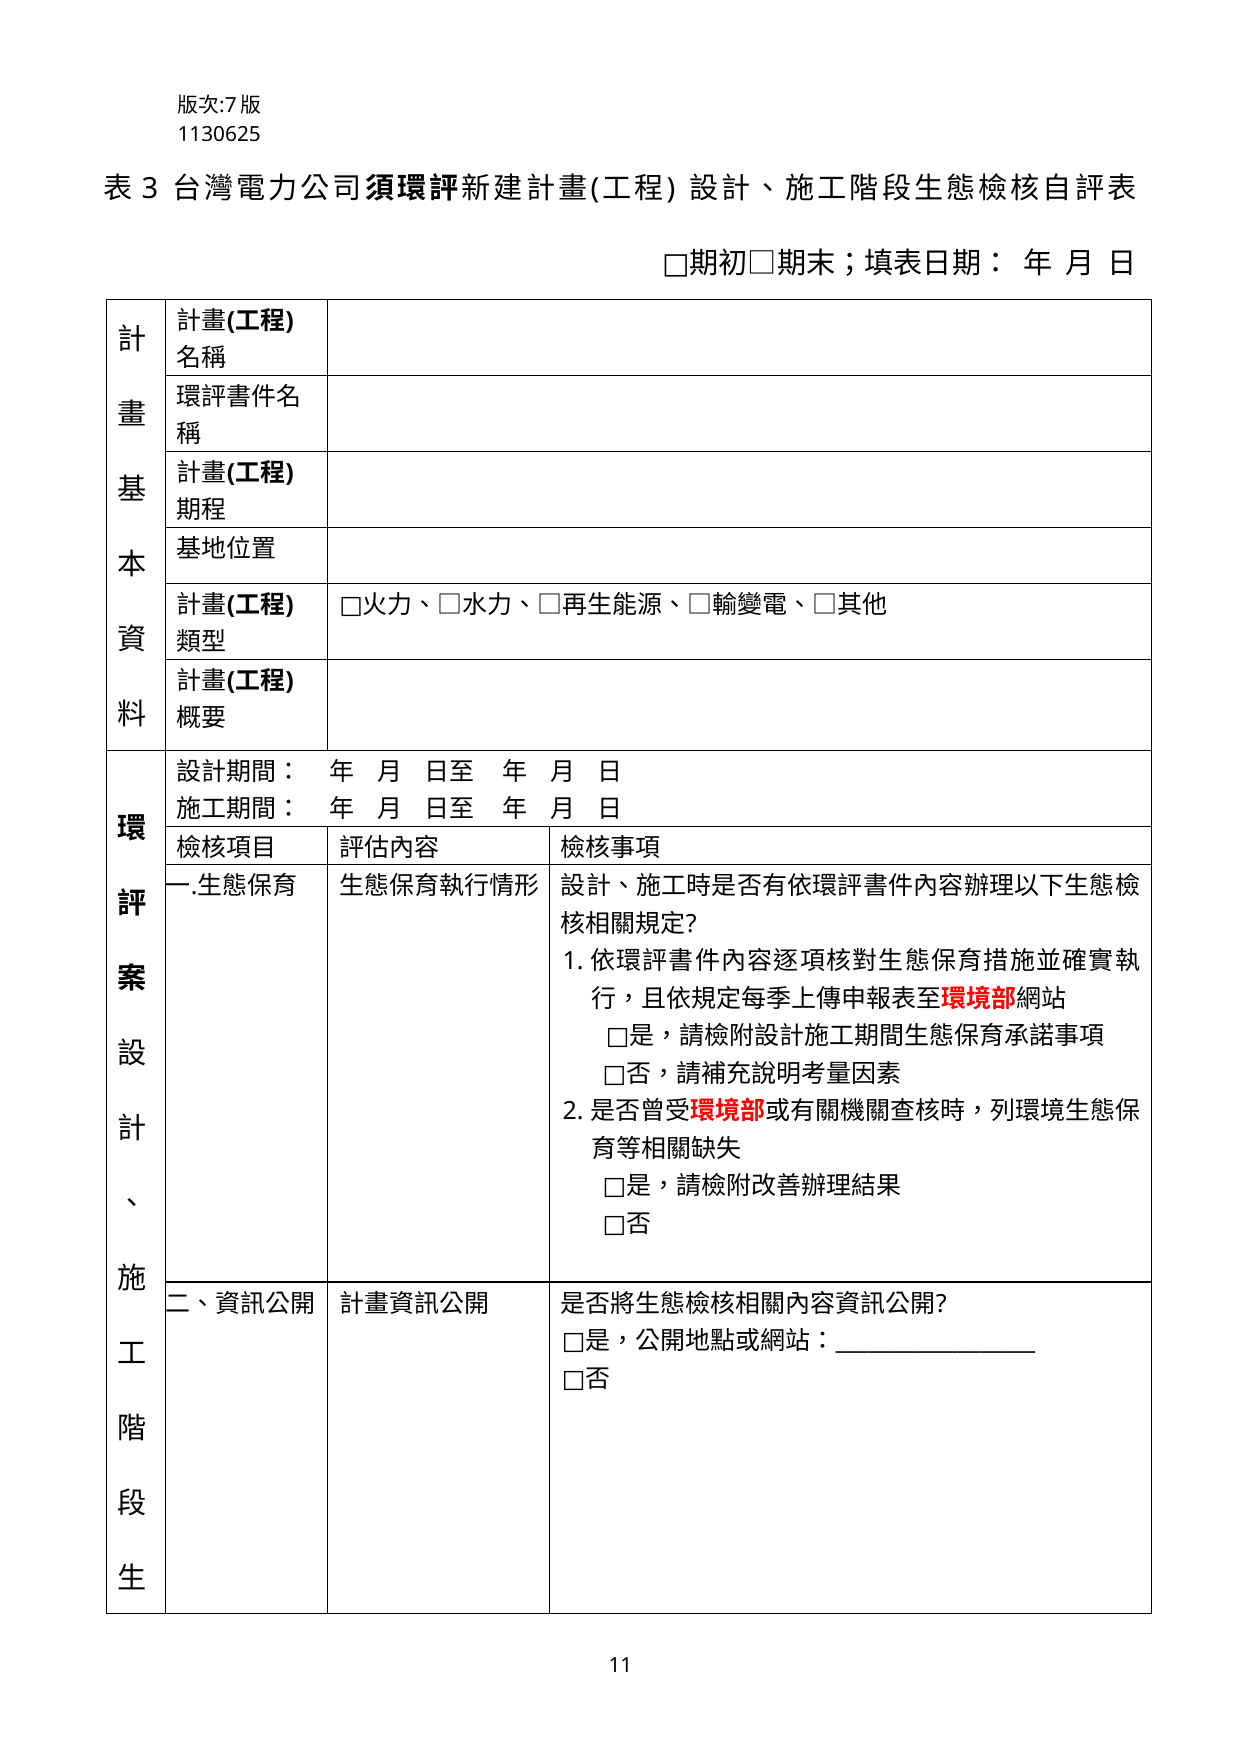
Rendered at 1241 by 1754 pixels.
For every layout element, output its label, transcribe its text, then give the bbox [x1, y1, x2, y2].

table_cell 計畫(工程)類型 [166, 584, 327, 659]
table_cell 生態保育執行情形 [328, 865, 549, 1281]
table_cell 檢核項目 [166, 827, 327, 864]
table_cell [328, 452, 1151, 527]
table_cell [550, 1283, 1151, 1613]
table_cell □火力、□水力、□再生能源、□輸變電、□其他 [328, 584, 1151, 659]
table_header 計畫(工程)名稱 [166, 300, 327, 374]
table_cell 二、資訊公開 [166, 1283, 327, 1613]
table_cell 檢核事項 [550, 827, 1151, 864]
text □期初□期末；填表日期： 年 月 日 [118, 223, 1137, 298]
table_cell 一.生態保育 [166, 865, 327, 1281]
table_cell 設計期間： 年 月 日至 年 月 日 施工期間： 年 月 日至 年 月 日 [166, 751, 1151, 826]
table_cell 基地位置 [166, 528, 327, 583]
table_cell 環評書件名稱 [166, 376, 327, 451]
table_header 計畫 基本資料 [107, 300, 165, 749]
table_header [328, 300, 1151, 374]
table_cell 設計、施工時是否有依環評書件內容辦理以下生態檢核相關規定? 依環評書件內容逐項核對生態保育措施並確實執行，且依規定每季上傳申報表至環境部網站 □是，請檢附設計施工期間生態保育承諾事項 □否，請補充說明考量因素 是否曾受環境部或有關機關查核時，列環境生態保育等相關缺失 □是，請檢附改善辦理結果 □否 [550, 865, 1151, 1281]
table_cell 計畫(工程)期程 [166, 452, 327, 527]
list 表3 台灣電力公司須環評新建計畫(工程) 設計、施工階段生態檢核自評表 [103, 148, 1137, 223]
table_cell 計畫(工程)概要 [166, 660, 327, 749]
table_cell 環評案設計、施工 階 段 生 態 檢 核 內 容 容 [107, 751, 165, 1613]
table_cell [328, 660, 1151, 749]
table_cell [328, 528, 1151, 583]
table_cell [328, 376, 1151, 451]
table_cell 評估內容 [328, 827, 549, 864]
table_cell 計畫資訊公開 [328, 1283, 549, 1613]
